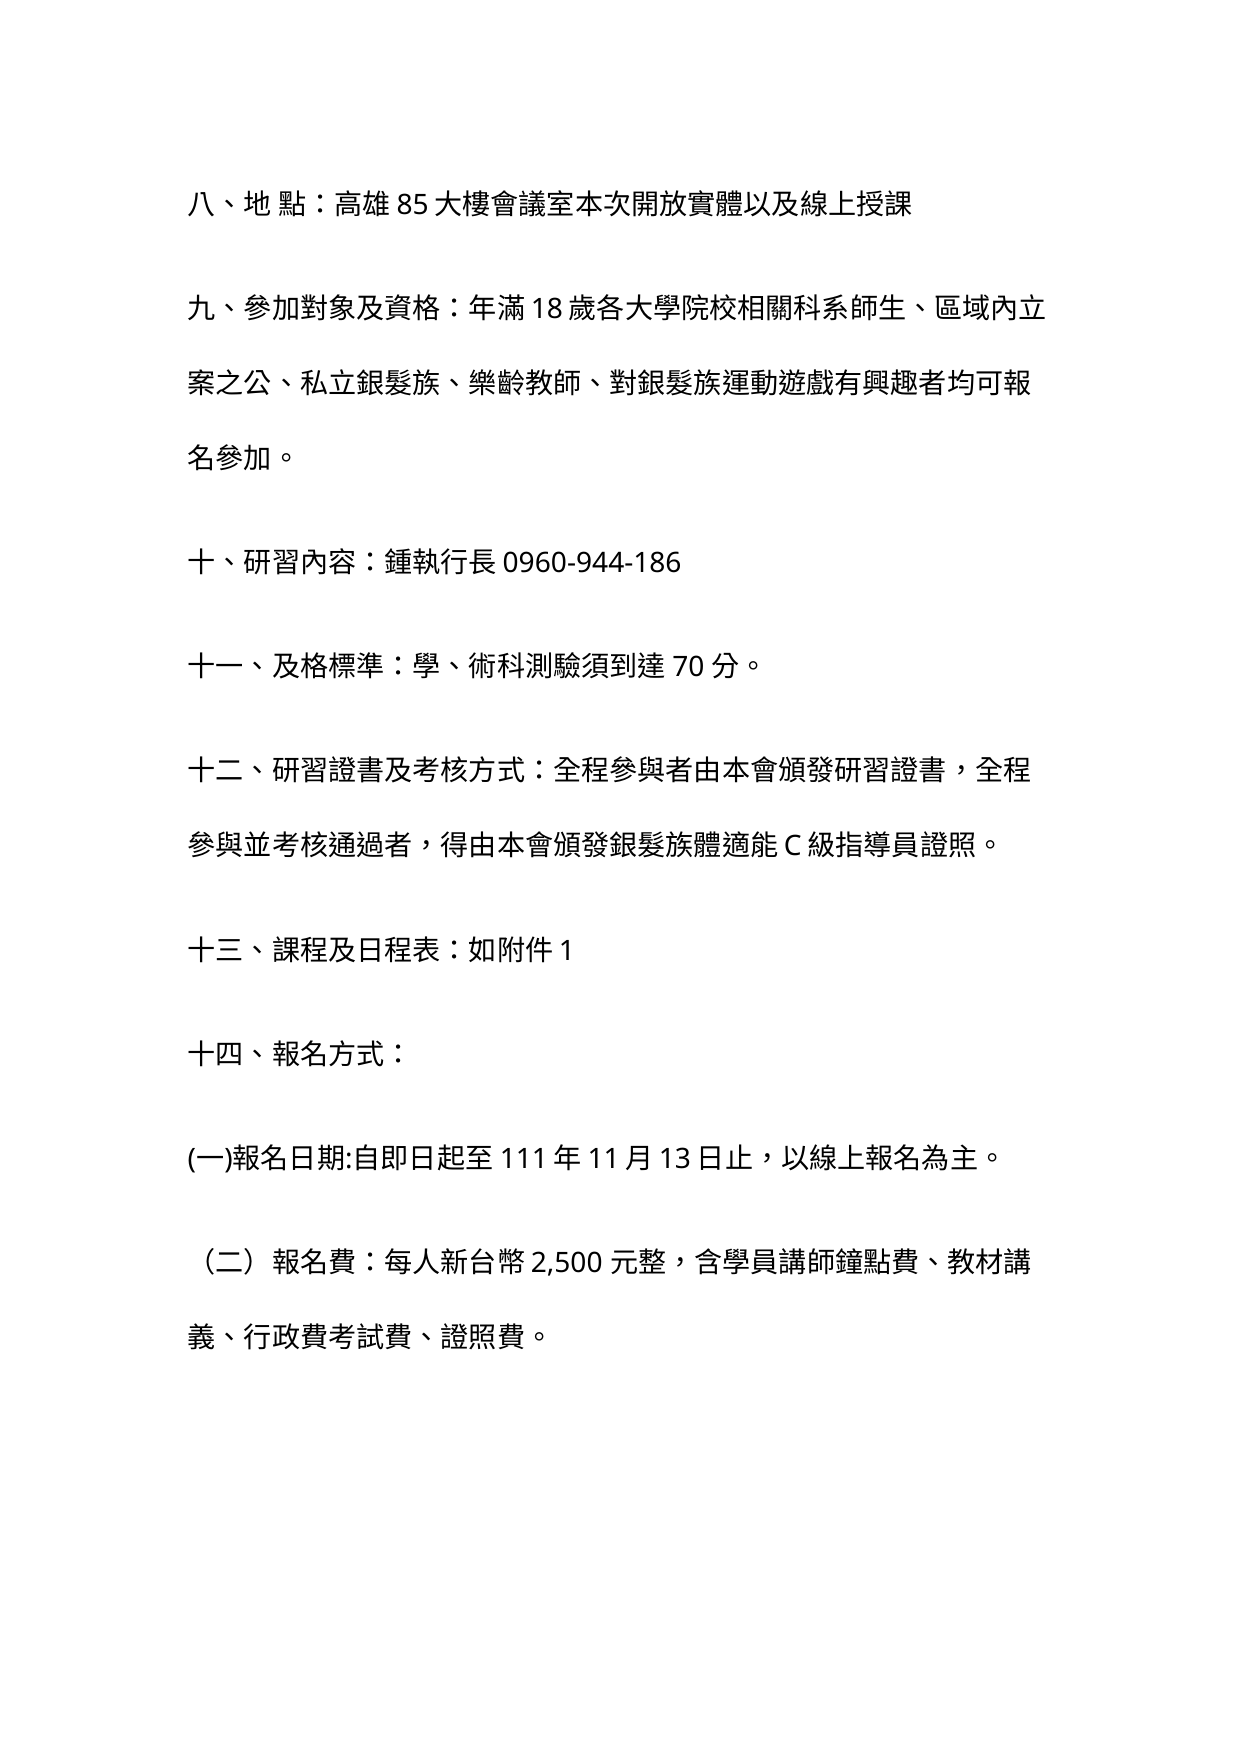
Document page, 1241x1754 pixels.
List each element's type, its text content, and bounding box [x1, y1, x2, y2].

text 十一、及格標準：學、術科測驗須到達 70 分。 [187, 627, 1053, 702]
text (一)報名日期:自即日起至 111年11月13日止，以線上報名為主。 [187, 1119, 1053, 1194]
text 九、參加對象及資格：年滿18歲各大學院校相關科系師生、區域內立案之公、私立銀髮族、樂齡教師、對銀髮族運動遊戲有興趣者均可報名參加。 [187, 269, 1053, 494]
text （二）報名費：每人新台幣2,500 元整，含學員講師鐘點費、教材講義、行政費考試費、證照費。 [187, 1223, 1053, 1373]
text 八、地 點：高雄85大樓會議室本次開放實體以及線上授課 [187, 164, 1053, 239]
text 十四、報名方式： [187, 1014, 1053, 1089]
text 十、研習內容：鍾執行長0960-944-186 [187, 523, 1053, 598]
text 十三、課程及日程表：如附件1 [187, 910, 1053, 985]
text 十二、研習證書及考核方式：全程參與者由本會頒發研習證書，全程參與並考核通過者，得由本會頒發銀髮族體適能C級指導員證照。 [187, 731, 1053, 881]
